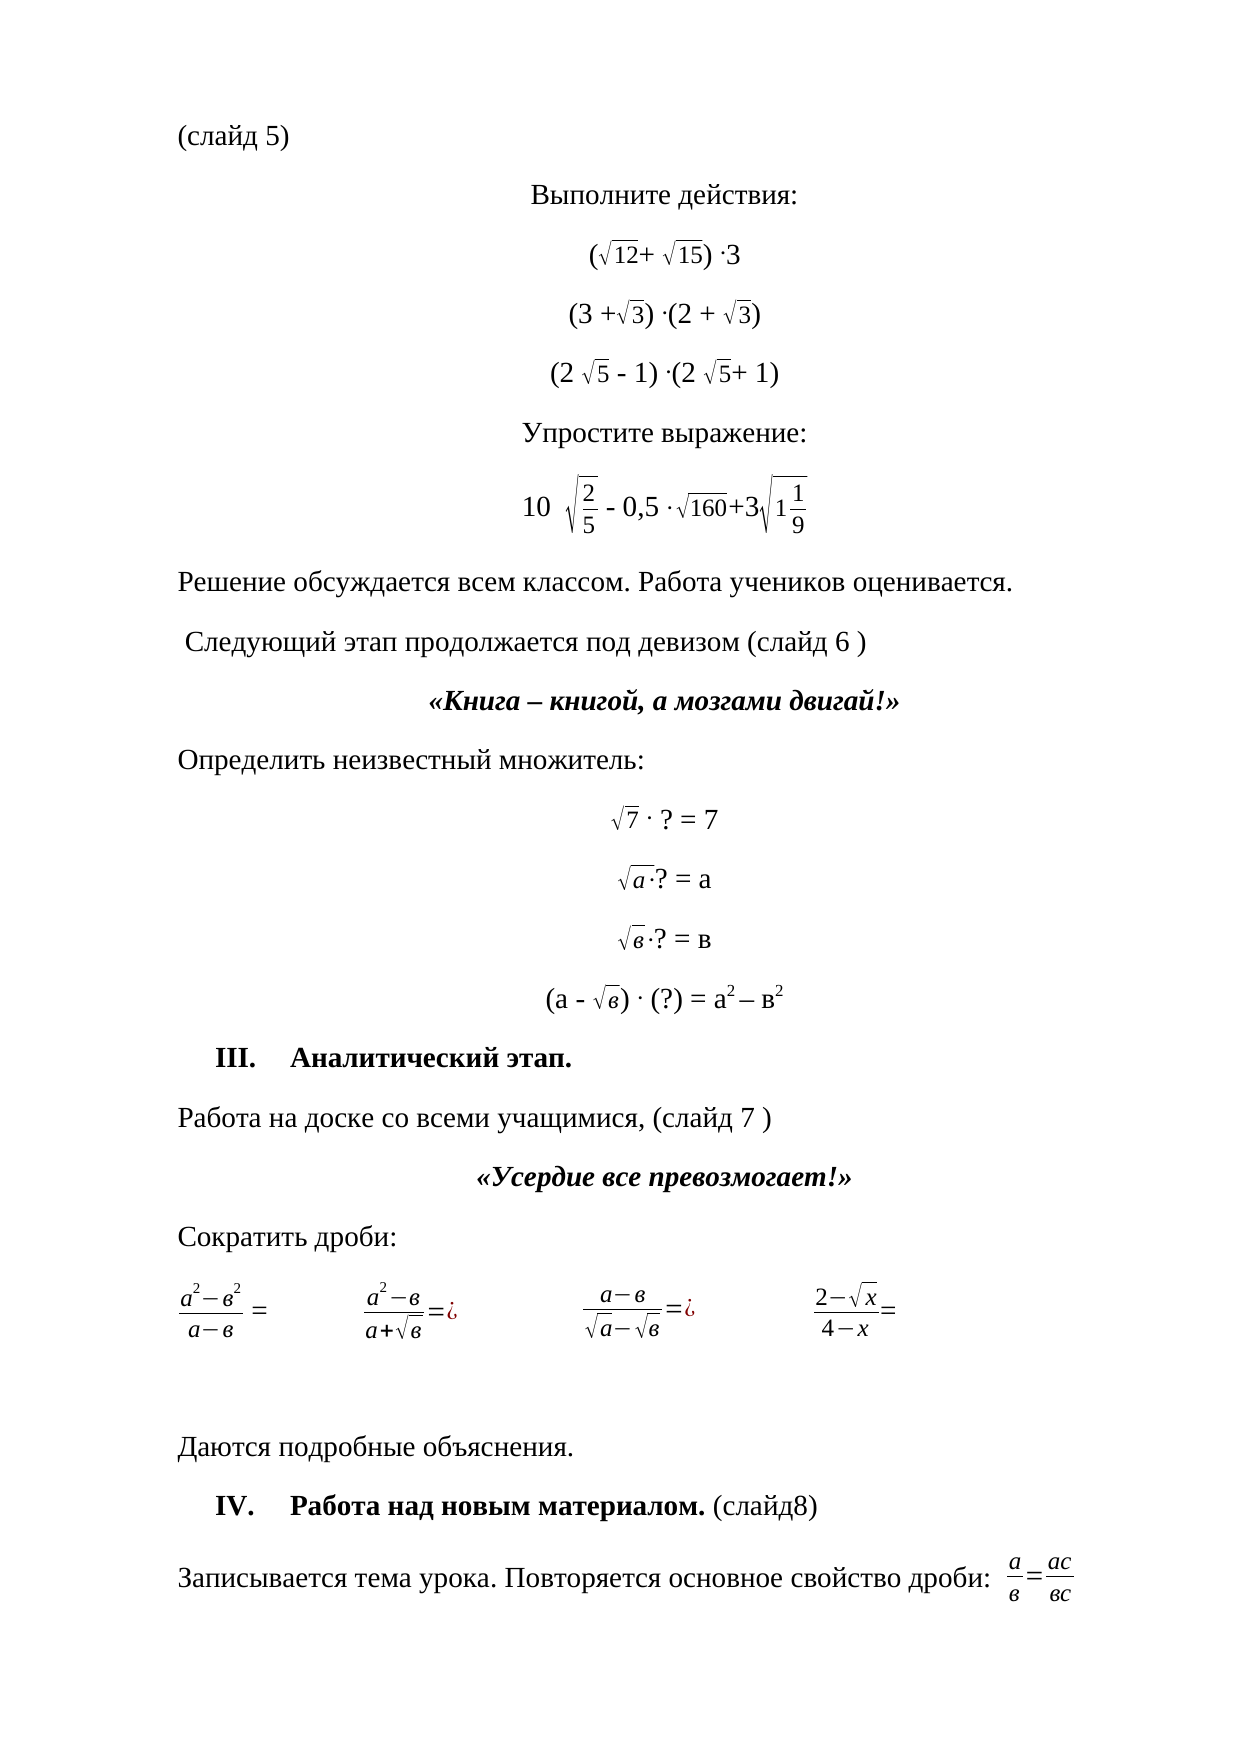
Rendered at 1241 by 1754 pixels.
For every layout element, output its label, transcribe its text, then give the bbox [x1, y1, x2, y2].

text ? = в [177, 921, 1152, 955]
text Определить неизвестный множитель: [177, 742, 1152, 776]
list Работа над новым материалом. (слайд8) [215, 1488, 1152, 1522]
text Сократить дроби: [177, 1219, 1152, 1252]
text (а - ) (?) = а2 – в2 [177, 981, 1152, 1015]
text (3 +) (2 + ) [177, 296, 1152, 330]
text = = [177, 1278, 1152, 1344]
list Аналитический этап. [215, 1041, 1152, 1074]
text Записывается тема урока. Повторяется основное свойство дроби: [177, 1548, 1152, 1607]
text (2 - 1) (2 + 1) [177, 356, 1152, 389]
text Упростите выражение: [177, 415, 1152, 448]
text (+ ) 3 [177, 237, 1152, 270]
text «Книга – книгой, а мозгами двигай!» [177, 683, 1152, 717]
text Даются подробные объяснения. [177, 1429, 1152, 1463]
text Следующий этап продолжается под девизом (слайд 6 ) [177, 624, 1152, 657]
text 10 - 0,5 +3 [177, 474, 1152, 538]
text ? = 7 [177, 802, 1152, 836]
text ? = а [177, 862, 1152, 896]
text Решение обсуждается всем классом. Работа учеников оценивается. [177, 564, 1152, 598]
text «Усердие все превозмогает!» [177, 1159, 1152, 1193]
text Выполните действия: [177, 177, 1152, 211]
text Работа на доске со всеми учащимися, (слайд 7 ) [177, 1100, 1152, 1133]
text (слайд 5) [177, 118, 1152, 152]
